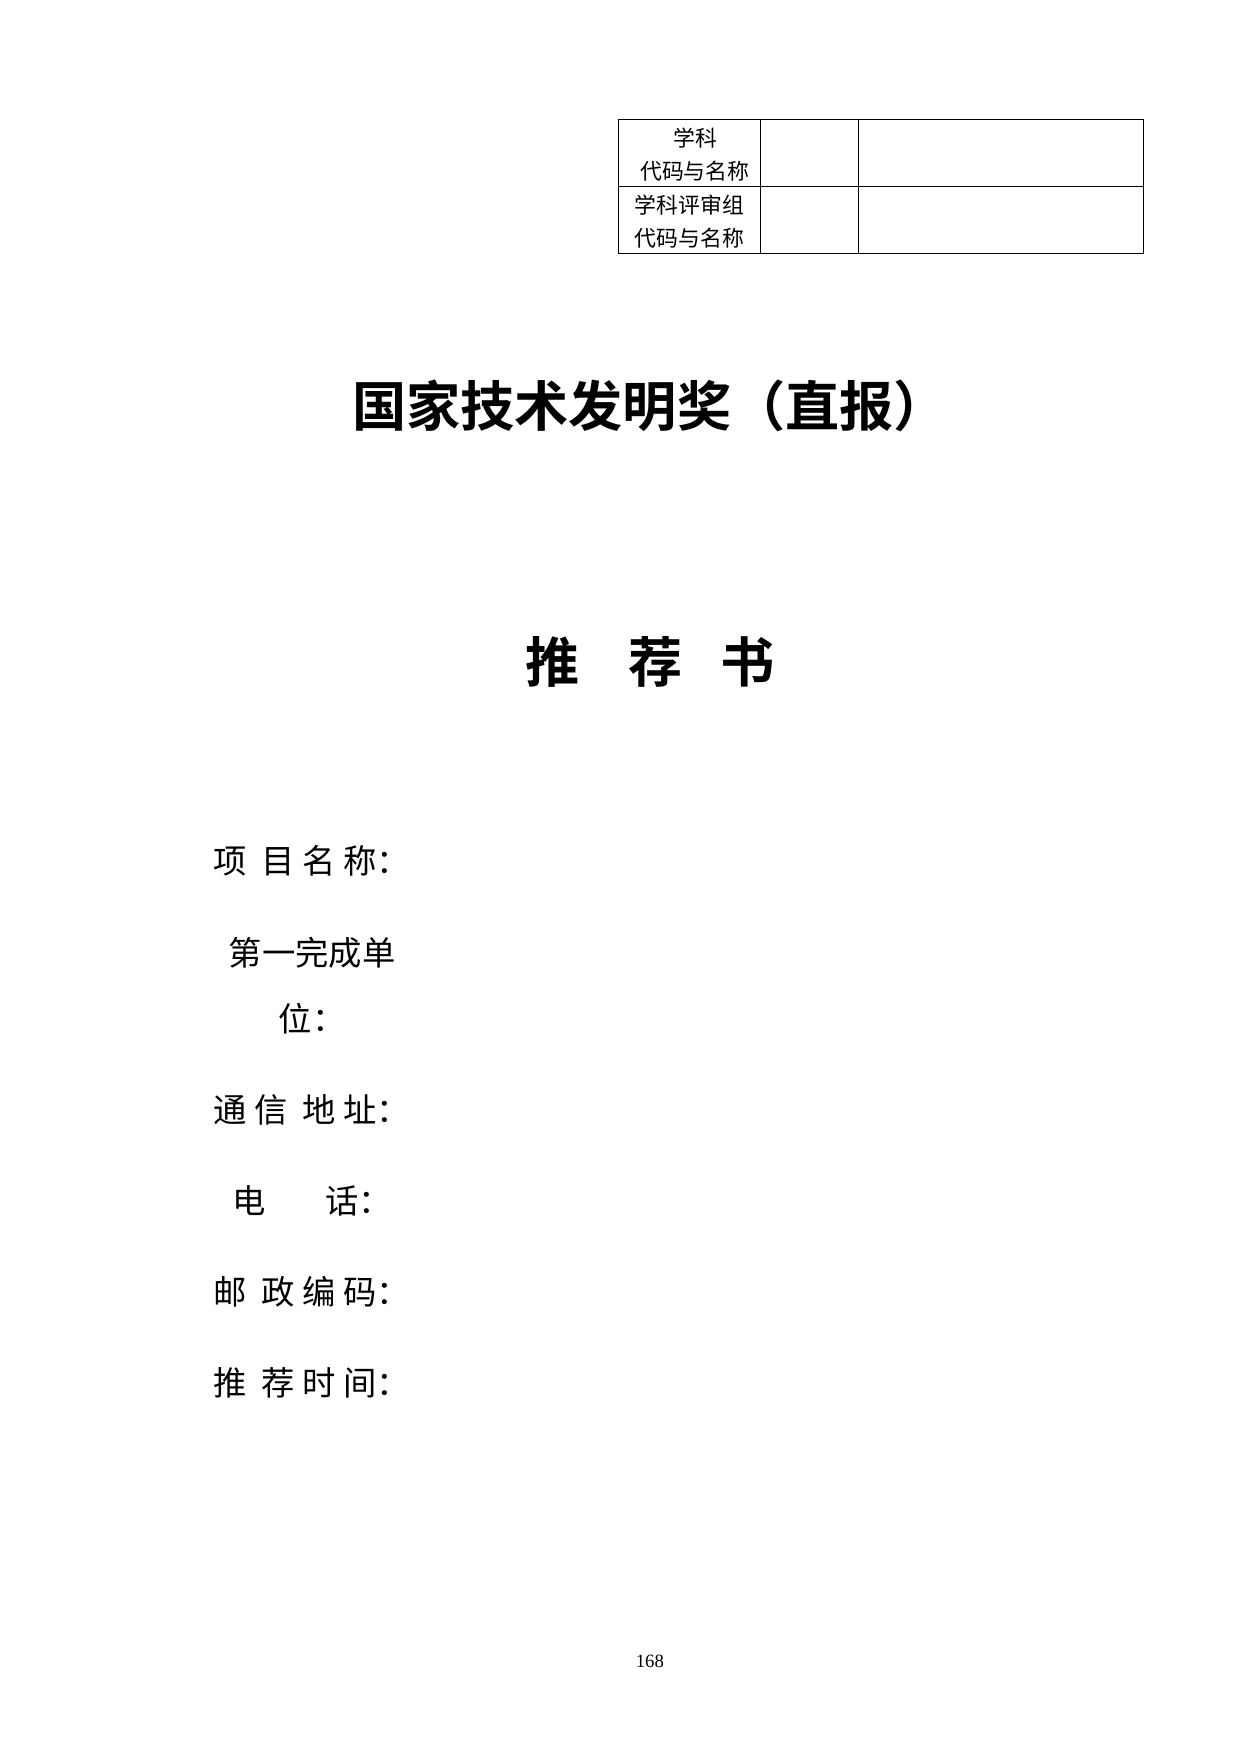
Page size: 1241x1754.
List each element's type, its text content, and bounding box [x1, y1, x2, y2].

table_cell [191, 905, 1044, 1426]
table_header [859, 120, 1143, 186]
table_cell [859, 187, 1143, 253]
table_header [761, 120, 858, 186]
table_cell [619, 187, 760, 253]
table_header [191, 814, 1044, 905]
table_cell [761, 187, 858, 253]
text 国家技术发明奖（直报） [148, 353, 1152, 452]
title 推 荐 书 [148, 609, 1152, 709]
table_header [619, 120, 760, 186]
